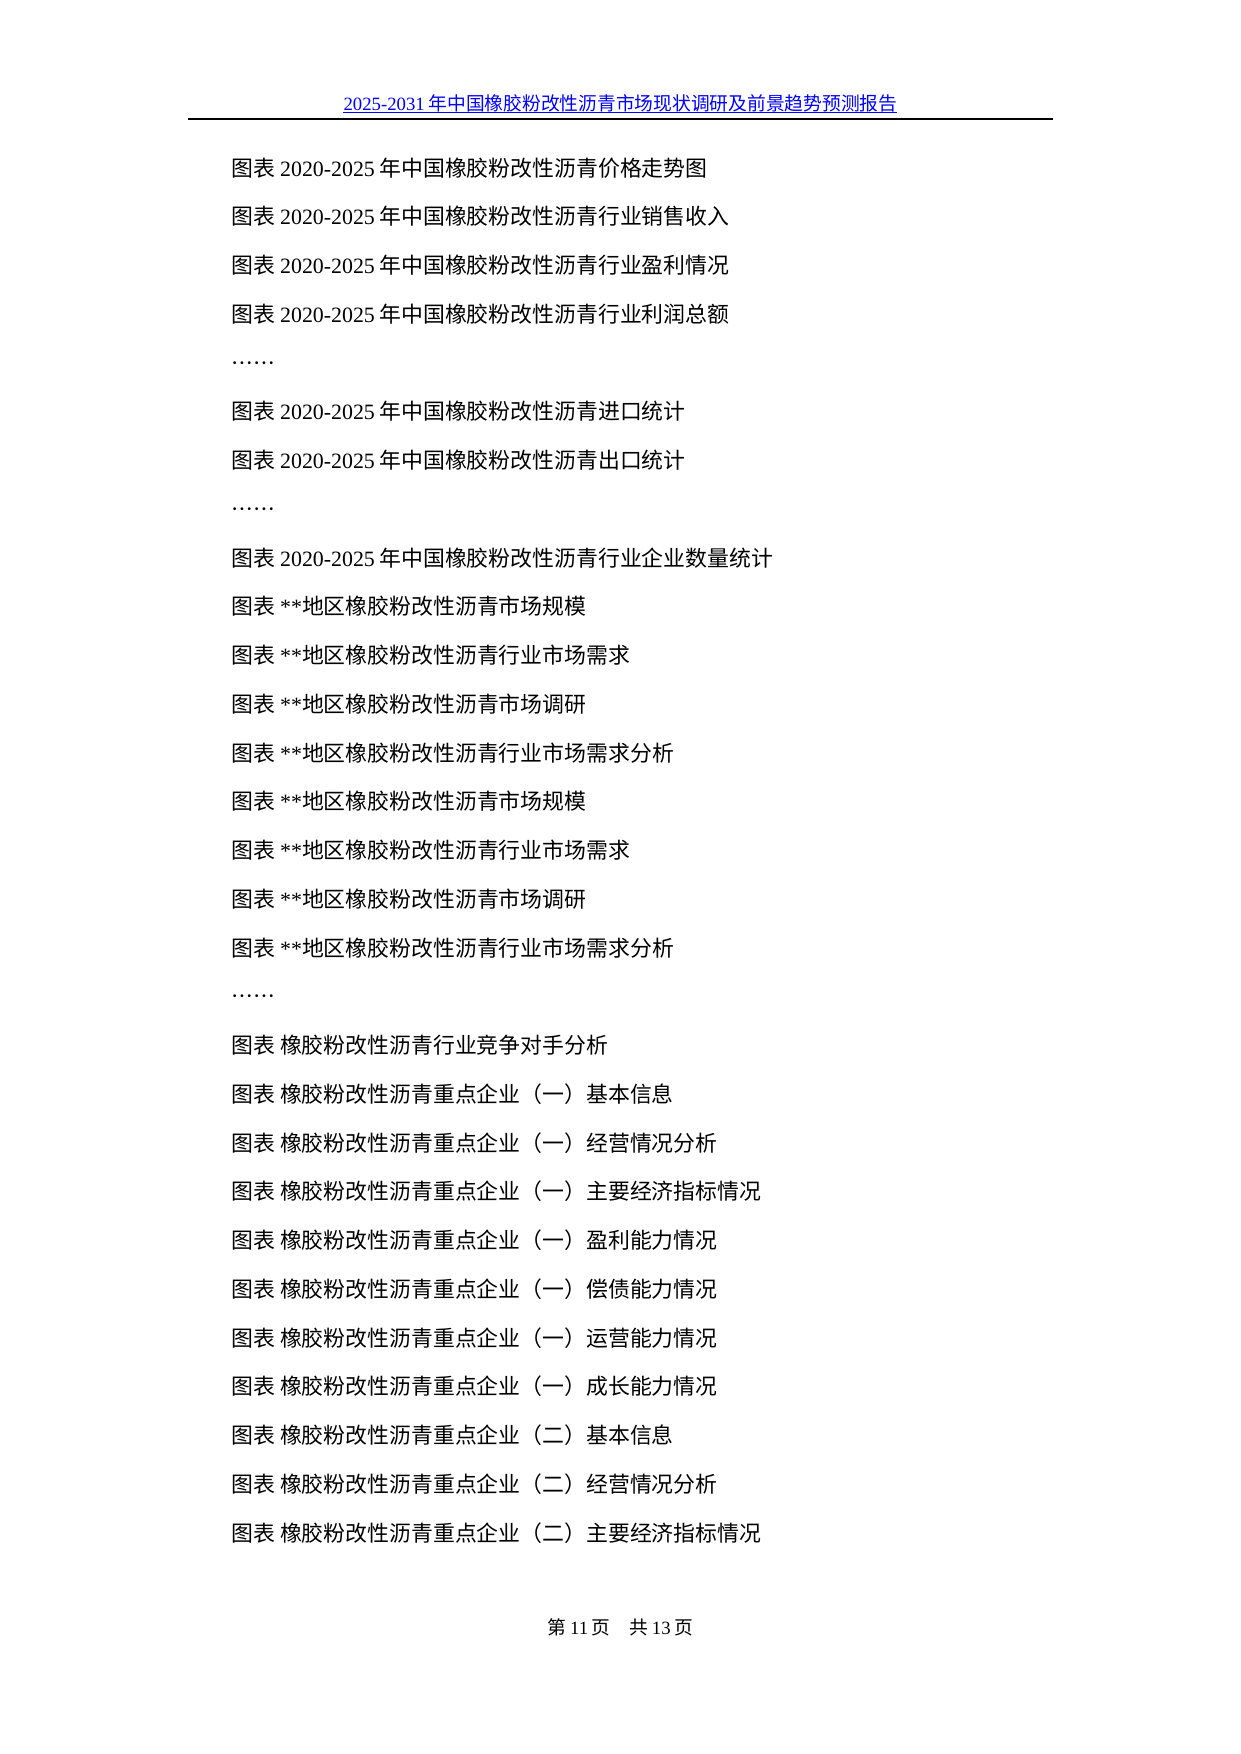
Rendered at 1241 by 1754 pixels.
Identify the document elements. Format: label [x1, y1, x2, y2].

text [187, 150, 1053, 1548]
